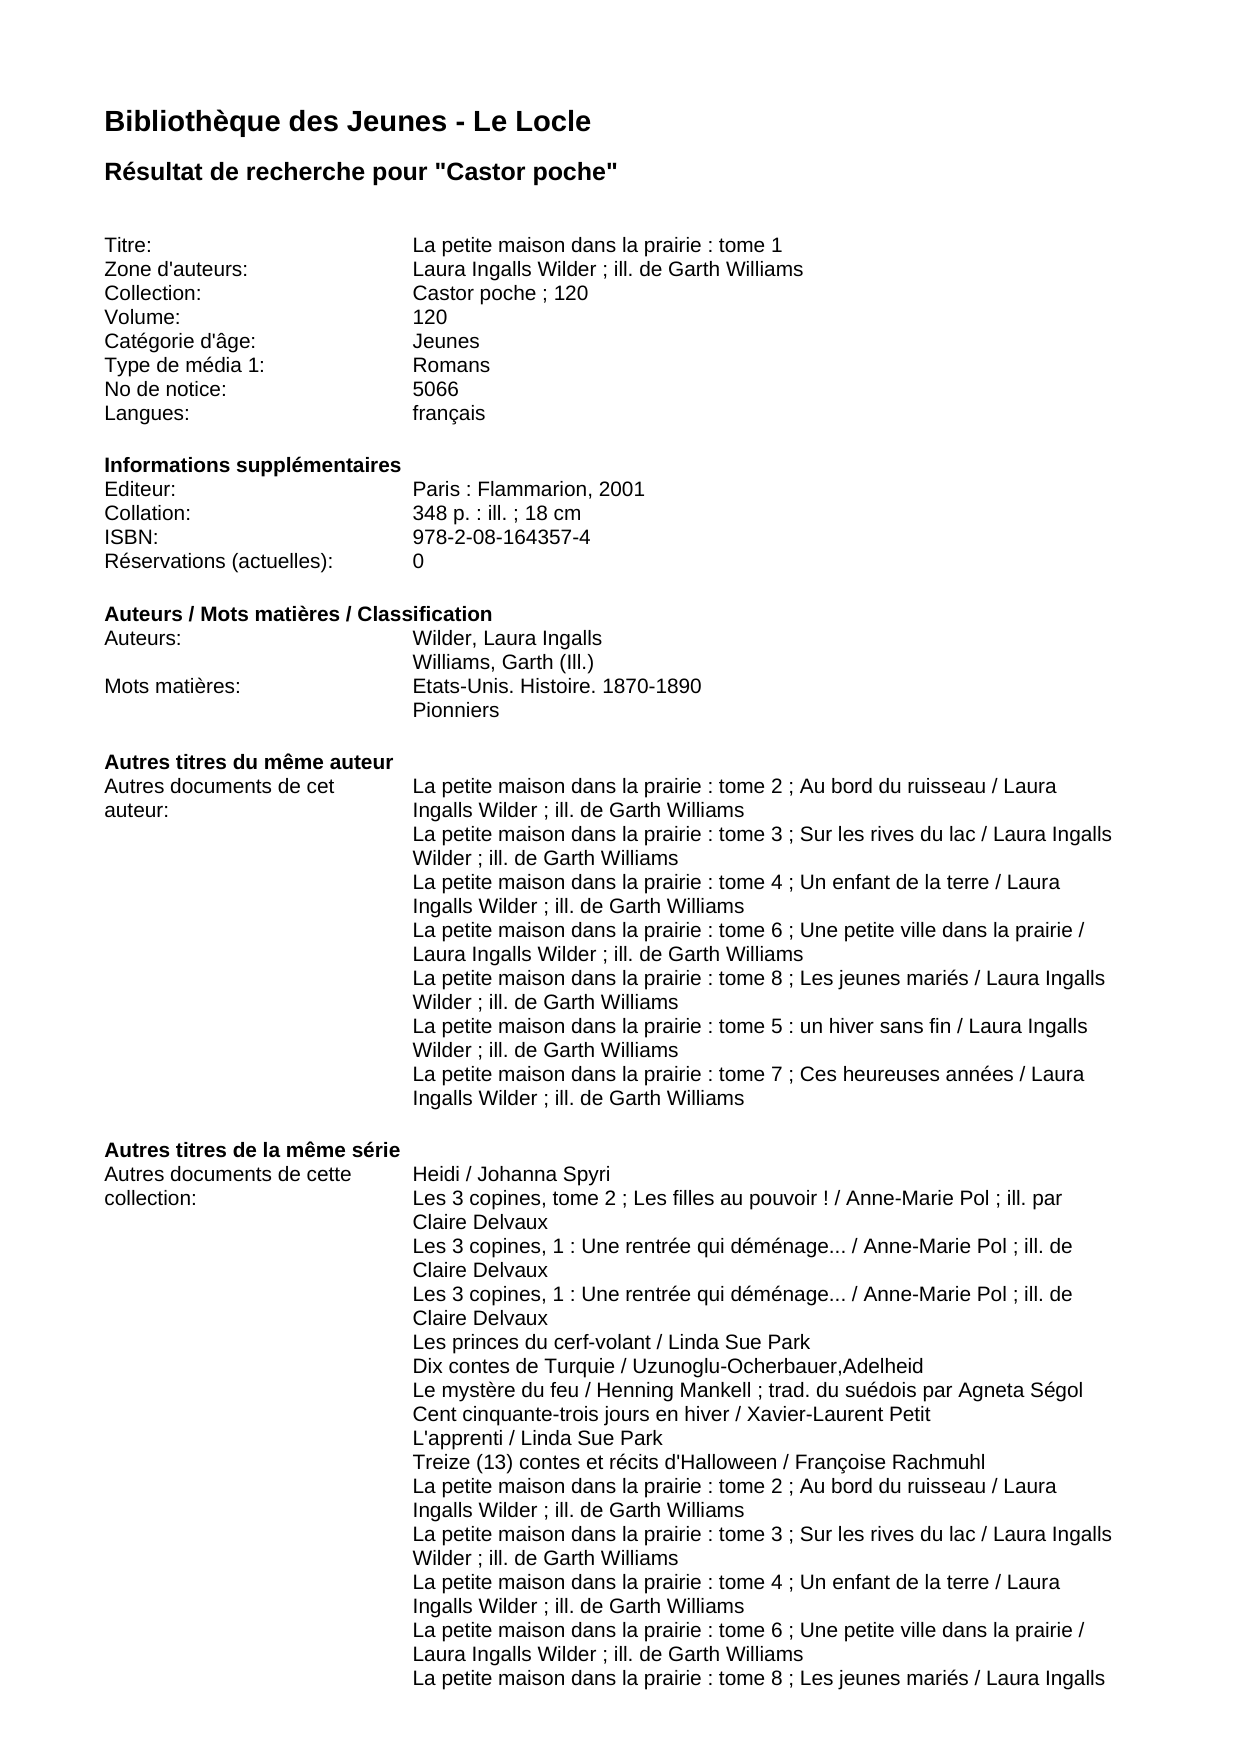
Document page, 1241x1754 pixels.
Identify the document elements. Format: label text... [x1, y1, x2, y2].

table_cell Catégorie d'âge: [104, 329, 412, 352]
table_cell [413, 1162, 1133, 1689]
table_header Autres titres du même auteur [104, 750, 1133, 774]
table_cell No de notice: [104, 376, 412, 400]
table_cell La petite maison dans la prairie : tome 2 ; Au bord du ruisseau / Laura Ingalls Wilder ; ill. de Garth Williams La petite maison dans la prairie : tome 3 ; Sur les rives du lac / Laura Ingalls Wilder ; ill. de Garth Williams La petite maison dans la prairie : tome 4 ; Un enfant de la terre / Laura Ingalls Wilder ; ill. de Garth Williams La petite maison dans la prairie : tome 6 ; Une petite ville dans la prairie / Laura Ingalls Wilder ; ill. de Garth Williams La petite maison dans la prairie : tome 8 ; Les jeunes mariés / Laura Ingalls Wilder ; ill. de Garth Williams La petite maison dans la prairie : tome 5 : un hiver sans fin / Laura Ingalls Wilder ; ill. de Garth Williams La petite maison dans la prairie : tome 7 ; Ces heureuses années / Laura Ingalls Wilder ; ill. de Garth Williams [413, 774, 1133, 1109]
table_header Autres titres de la même série [104, 1138, 1133, 1162]
table_cell Laura Ingalls Wilder ; ill. de Garth Williams [413, 257, 1133, 281]
text Bibliothèque des Jeunes - Le Locle [104, 104, 1136, 138]
table_cell Type de média 1: [104, 353, 412, 376]
table_cell 0 [413, 549, 1133, 573]
table_cell Wilder, Laura Ingalls Williams, Garth (Ill.) [413, 626, 1133, 673]
table_cell Zone d'auteurs: [104, 257, 412, 281]
table_header Titre: [104, 233, 412, 257]
table_cell Mots matières: [104, 674, 412, 721]
table_cell Jeunes [413, 329, 1133, 352]
table_header La petite maison dans la prairie : tome 1 [413, 233, 1133, 257]
table_cell Castor poche ; 120 [413, 281, 1133, 304]
table_cell Auteurs: [104, 626, 412, 673]
table_header Auteurs / Mots matières / Classification [104, 602, 1133, 626]
table_cell Paris : Flammarion, 2001 [413, 477, 1133, 501]
table_cell ISBN: [104, 525, 412, 549]
table_cell 120 [413, 305, 1133, 328]
table_cell Etats-Unis. Histoire. 1870-1890 Pionniers [413, 674, 1133, 721]
table_cell Volume: [104, 305, 412, 328]
table_cell Langues: [104, 400, 412, 424]
text Résultat de recherche pour "Castor poche" [104, 156, 1136, 185]
table_header Informations supplémentaires [104, 453, 1133, 477]
table_cell Réservations (actuelles): [104, 549, 412, 573]
table_cell 978-2-08-164357-4 [413, 525, 1133, 549]
table_cell Editeur: [104, 477, 412, 501]
table_cell français [413, 400, 1133, 424]
table_cell Collation: [104, 501, 412, 525]
table_cell 348 p. : ill. ; 18 cm [413, 501, 1133, 525]
table_cell Autres documents de cet auteur: [104, 774, 412, 1109]
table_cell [104, 1162, 412, 1689]
table_cell Collection: [104, 281, 412, 304]
table_cell 5066 [413, 376, 1133, 400]
table_cell Romans [413, 353, 1133, 376]
